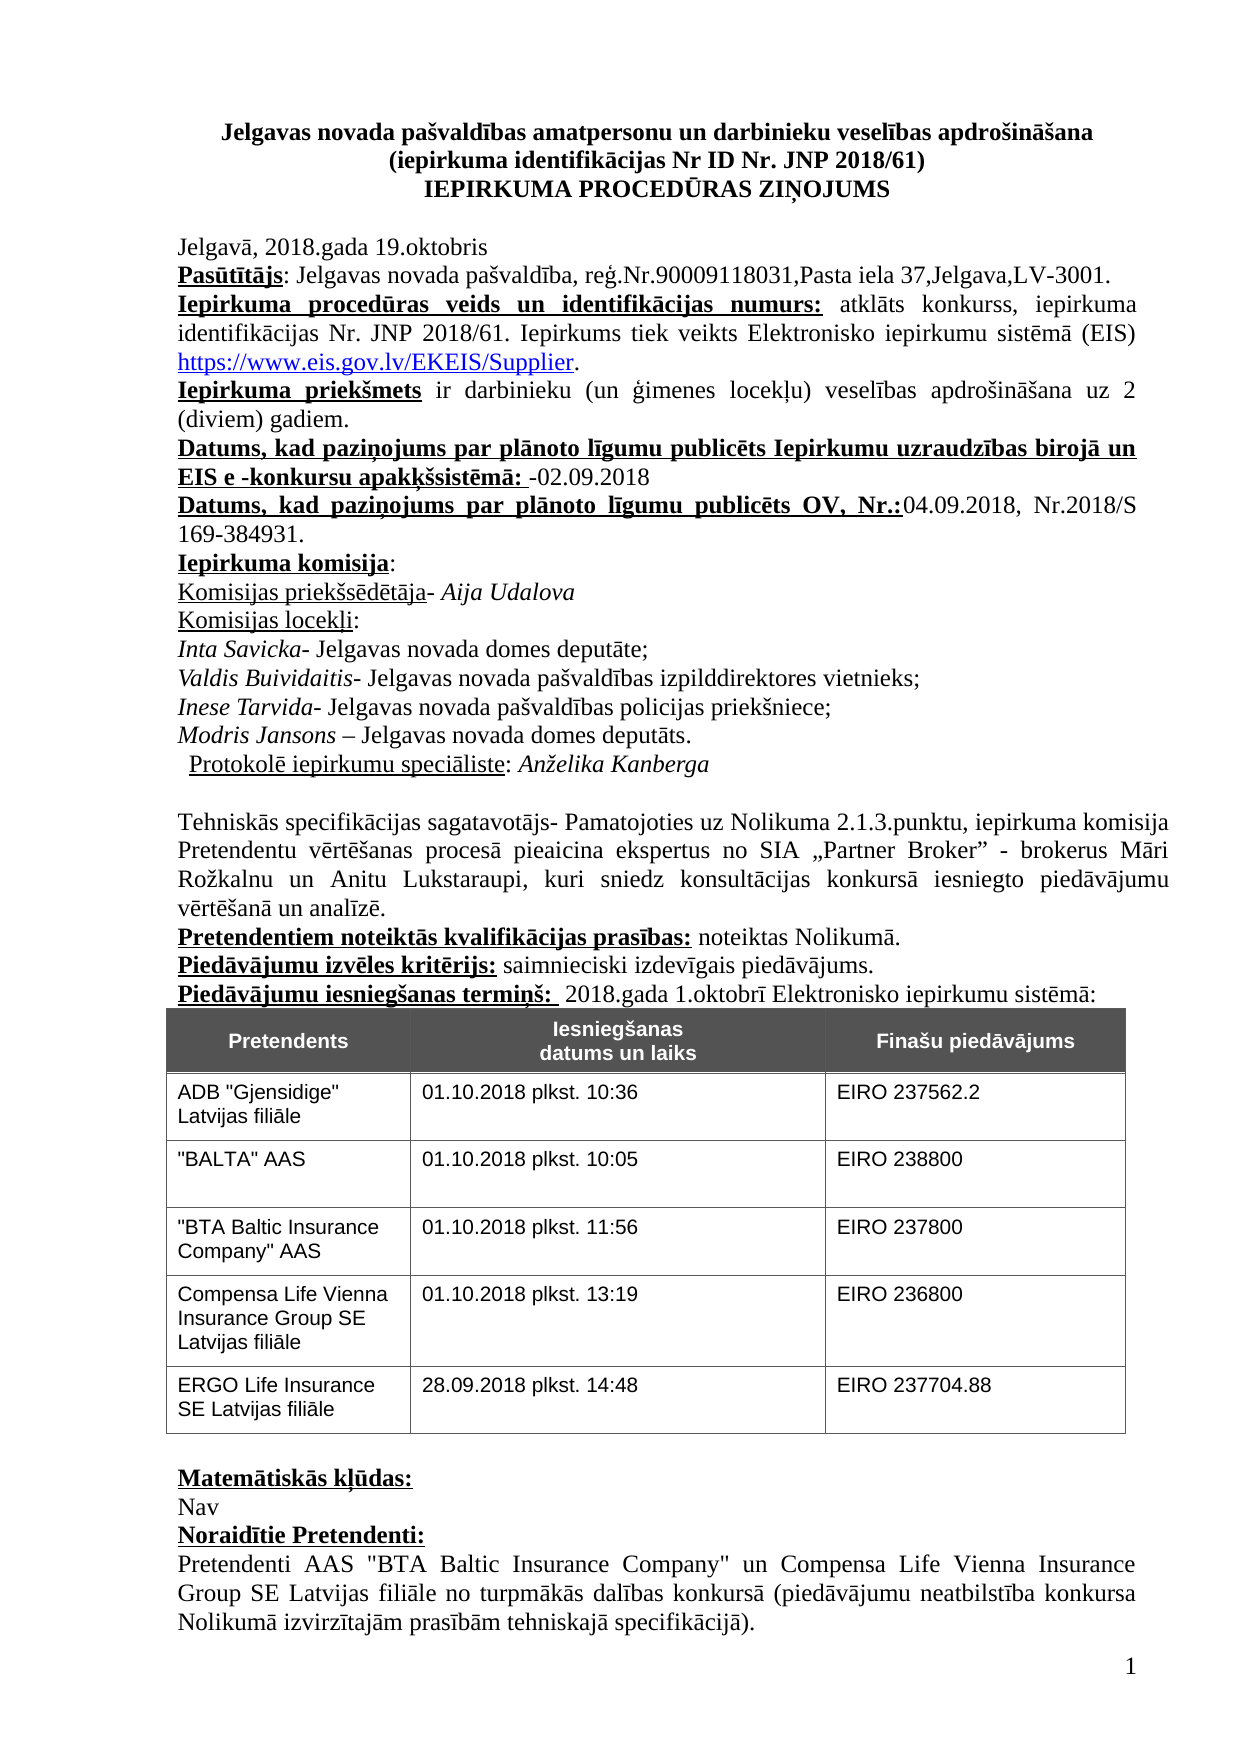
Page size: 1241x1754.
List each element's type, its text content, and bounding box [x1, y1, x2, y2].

table_cell EIRO 237800 [826, 1208, 1125, 1274]
table_cell "BTA Baltic Insurance Company" AAS [167, 1208, 410, 1274]
table_cell 01.10.2018 plkst. 13:19 [411, 1276, 825, 1366]
table_cell EIRO 238800 [826, 1141, 1125, 1207]
text Iepirkuma priekšmets ir darbinieku (un ģimenes locekļu) veselības apdrošināšana uz 2 (diviem) gadiem. [177, 375, 1137, 433]
table_cell ERGO Life Insurance SE Latvijas filiāle [167, 1367, 410, 1433]
text Iepirkuma procedūras veids un identifikācijas numurs: atklāts konkurss, iepirkuma identifikācijas Nr. JNP 2018/61. Iepirkums tiek veikts Elektronisko iepirkumu sistēmā (EIS) https://www.eis.gov.lv/EKEIS/Supplier. [177, 289, 1137, 375]
text IEPIRKUMA PROCEDŪRAS ZIŅOJUMS [177, 174, 1137, 203]
text Piedāvājumu iesniegšanas termiņš: 2018.gada 1.oktobrī Elektronisko iepirkumu sistēmā: [177, 979, 1137, 1008]
text (iepirkuma identifikācijas Nr ID Nr. JNP 2018/61) [177, 145, 1137, 174]
text Noraidītie Pretendenti: [177, 1521, 1137, 1549]
text Piedāvājumu izvēles kritērijs: saimnieciski izdevīgais piedāvājums. [177, 950, 1137, 979]
text Matemātiskās kļūdas: [177, 1463, 1137, 1492]
table_header Pretendents [167, 1009, 410, 1072]
text Pretendentiem noteiktās kvalifikācijas prasības: noteiktas Nolikumā. [177, 922, 1137, 950]
table_cell "BALTA" AAS [167, 1141, 410, 1207]
text Pretendenti AAS "BTA Baltic Insurance Company" un Compensa Life Vienna Insurance Group SE Latvijas filiāle no turpmākās dalības konkursā (piedāvājumu neatbilstība konkursa Nolikumā izvirzītajām prasībām tehniskajā specifikācijā). [177, 1549, 1137, 1636]
text Datums, kad paziņojums par plānoto līgumu publicēts Iepirkumu uzraudzības birojā un EIS e -konkursu apakķšsistēmā: -02.09.2018 [177, 459, 1137, 490]
text Jelgavā, 2018.gada 19.oktobris [177, 232, 1137, 260]
text Datums, kad paziņojums par plānoto līgumu publicēts Iepirkumu uzraudzības birojā un EIS e -konkursu apakķšsistēmā: -02.09.2018 [177, 433, 1137, 458]
table_cell EIRO 236800 [826, 1276, 1125, 1366]
text Datums, kad paziņojums par plānoto līgumu publicēts OV, Nr.:04.09.2018, Nr.2018/S 169-384931. [177, 490, 1137, 548]
table_header Finašu piedāvājums [826, 1009, 1125, 1072]
title Iepirkuma komisija: [177, 548, 1137, 577]
table_header Komisijas priekšsēdētāja- Aija Udalova Komisijas locekļi: Inta Savicka- Jelgavas novada domes deputāte; Valdis Buividaitis- Jelgavas novada pašvaldības izpilddirektores vietnieks; Inese Tarvida- Jelgavas novada pašvaldības policijas priekšniece; Modris Jansons – Jelgavas novada domes deputāts. Tehniskās specifikācijas sagatavotājs- Pamatojoties uz Nolikuma 2.1.3.punktu, iepirkuma komisija Pretendentu vērtēšanas procesā pieaicina ekspertus no SIA „Partner Broker” - brokerus Māri Rožkalnu un Anitu Lukstaraupi, kuri sniedz konsultācijas konkursā iesniegto piedāvājumu vērtēšanā un analīzē. [166, 577, 1181, 922]
table_cell ADB "Gjensidige" Latvijas filiāle [167, 1074, 410, 1140]
table_cell Compensa Life Vienna Insurance Group SE Latvijas filiāle [167, 1276, 410, 1366]
table_cell EIRO 237562.2 [826, 1074, 1125, 1140]
table_cell 28.09.2018 plkst. 14:48 [411, 1367, 825, 1433]
table_header Iesniegšanas datums un laiks [411, 1009, 825, 1072]
text Jelgavas novada pašvaldības amatpersonu un darbinieku veselības apdrošināšana [177, 117, 1137, 145]
table_cell EIRO 237704.88 [826, 1367, 1125, 1433]
text Nav [177, 1492, 1137, 1521]
text Pasūtītājs: Jelgavas novada pašvaldība, reģ.Nr.90009118031,Pasta iela 37,Jelgava,LV-3001. [177, 260, 1137, 289]
table_cell 01.10.2018 plkst. 10:36 [411, 1074, 825, 1140]
table_cell 01.10.2018 plkst. 11:56 [411, 1208, 825, 1274]
table_cell 01.10.2018 plkst. 10:05 [411, 1141, 825, 1207]
